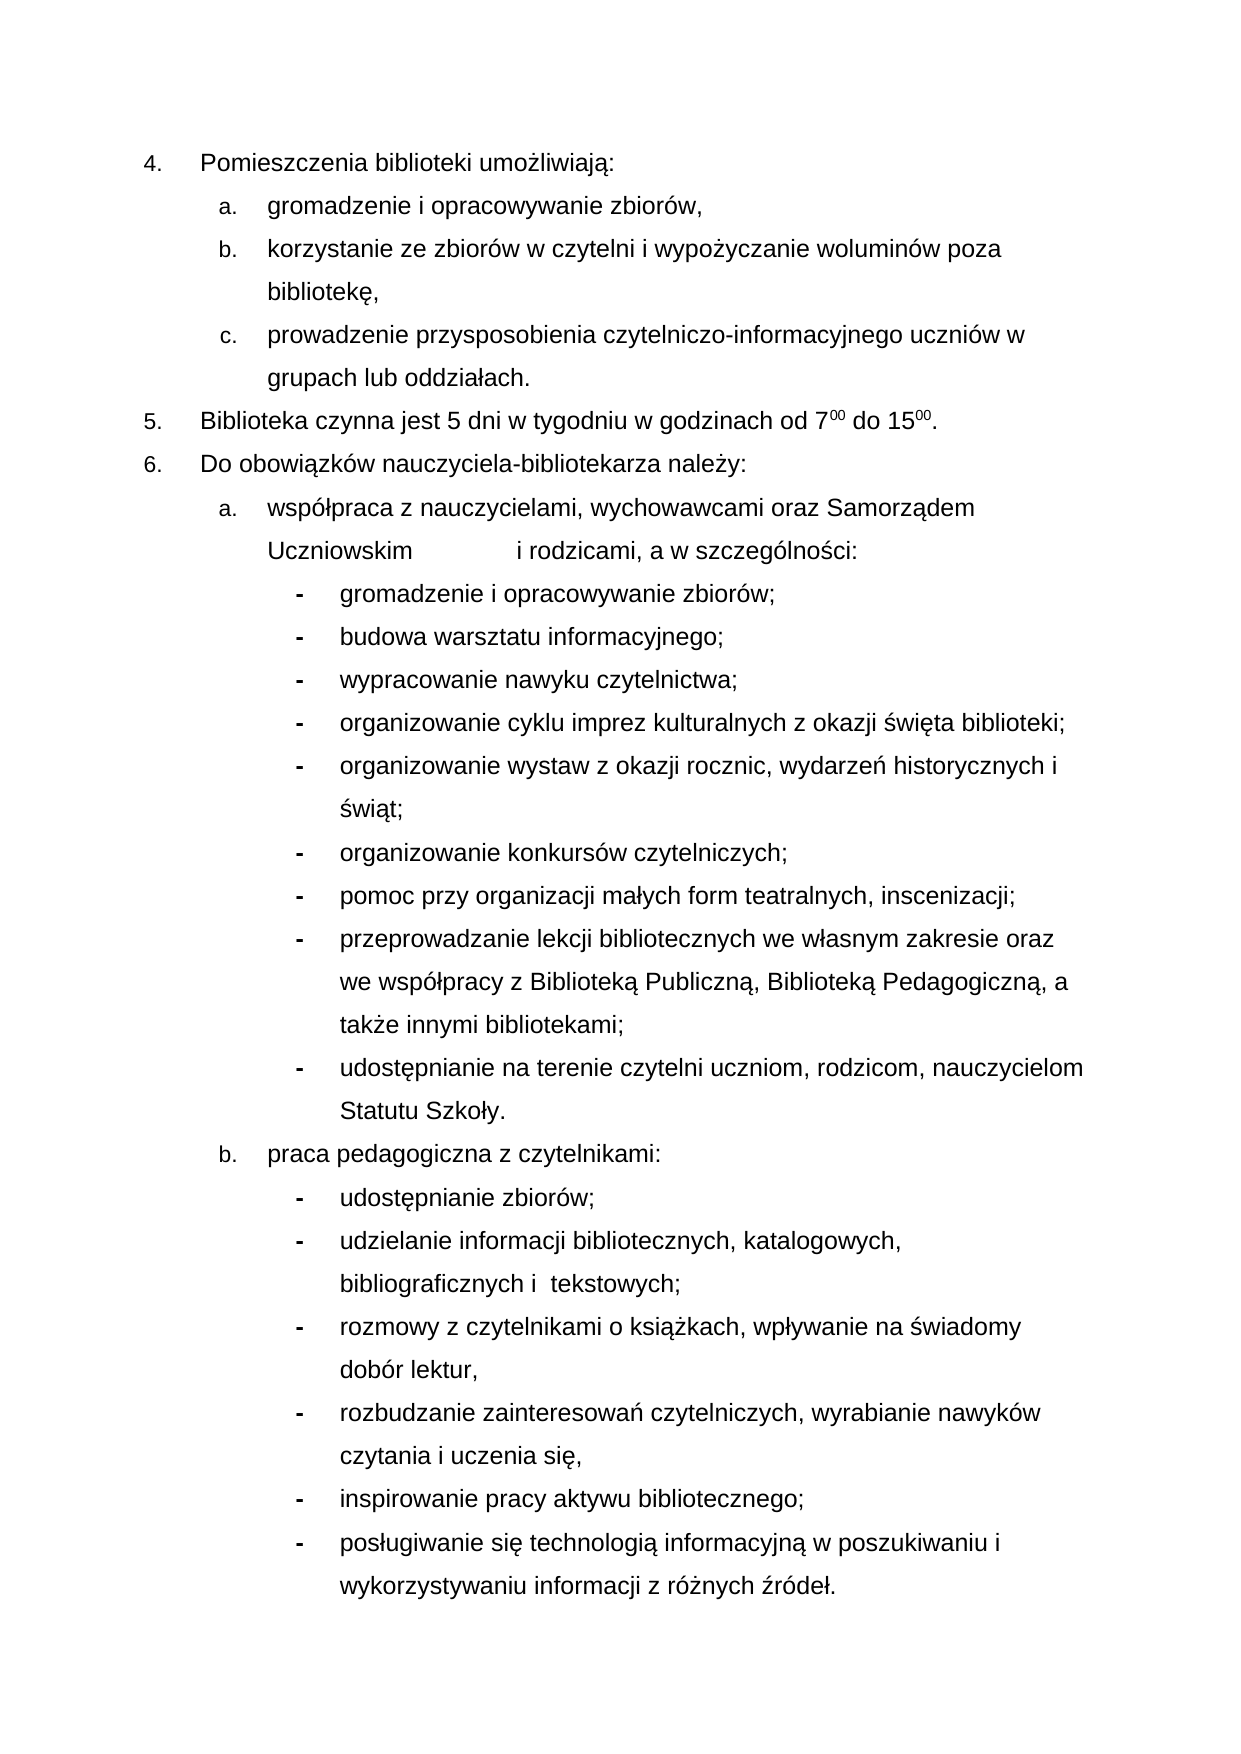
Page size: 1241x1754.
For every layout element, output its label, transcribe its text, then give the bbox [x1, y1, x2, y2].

list inspirowanie pracy aktywu bibliotecznego; [295, 1484, 1093, 1513]
list praca pedagogiczna z czytelnikami: [237, 1139, 1093, 1168]
list udzielanie informacji bibliotecznych, katalogowych, bibliograficznych i tekstowych; [295, 1226, 1093, 1298]
list gromadzenie i opracowywanie zbiorów; [295, 579, 1093, 608]
list współpraca z nauczycielami, wychowawcami oraz Samorządem Uczniowskim i rodzicami, a w szczególności: [237, 493, 1093, 564]
list prowadzenie przysposobienia czytelniczo-informacyjnego uczniów w grupach lub oddziałach. [237, 320, 1093, 392]
list przeprowadzanie lekcji bibliotecznych we własnym zakresie oraz we współpracy z Biblioteką Publiczną, Biblioteką Pedagogiczną, a także innymi bibliotekami; [295, 924, 1093, 1039]
list posługiwanie się technologią informacyjną w poszukiwaniu i wykorzystywaniu informacji z różnych źródeł. [295, 1528, 1093, 1599]
list korzystanie ze zbiorów w czytelni i wypożyczanie woluminów poza bibliotekę, [237, 234, 1093, 306]
list Pomieszczenia biblioteki umożliwiają: [162, 148, 1093, 176]
list Do obowiązków nauczyciela-bibliotekarza należy: [162, 449, 1093, 478]
list organizowanie konkursów czytelniczych; [295, 838, 1093, 866]
list rozbudzanie zainteresowań czytelniczych, wyrabianie nawyków czytania i uczenia się, [295, 1398, 1093, 1470]
list gromadzenie i opracowywanie zbiorów, [237, 191, 1093, 219]
list Biblioteka czynna jest 5 dni w tygodniu w godzinach od 700 do 1500. [162, 406, 1093, 435]
list pomoc przy organizacji małych form teatralnych, inscenizacji; [295, 881, 1093, 909]
list udostępnianie na terenie czytelni uczniom, rodzicom, nauczycielom Statutu Szkoły. [295, 1053, 1093, 1125]
list organizowanie cyklu imprez kulturalnych z okazji święta biblioteki; [295, 708, 1093, 737]
list rozmowy z czytelnikami o książkach, wpływanie na świadomy dobór lektur, [295, 1312, 1093, 1384]
list udostępnianie zbiorów; [295, 1183, 1093, 1211]
list organizowanie wystaw z okazji rocznic, wydarzeń historycznych i świąt; [295, 751, 1093, 823]
list budowa warsztatu informacyjnego; [295, 622, 1093, 651]
list wypracowanie nawyku czytelnictwa; [295, 665, 1093, 694]
